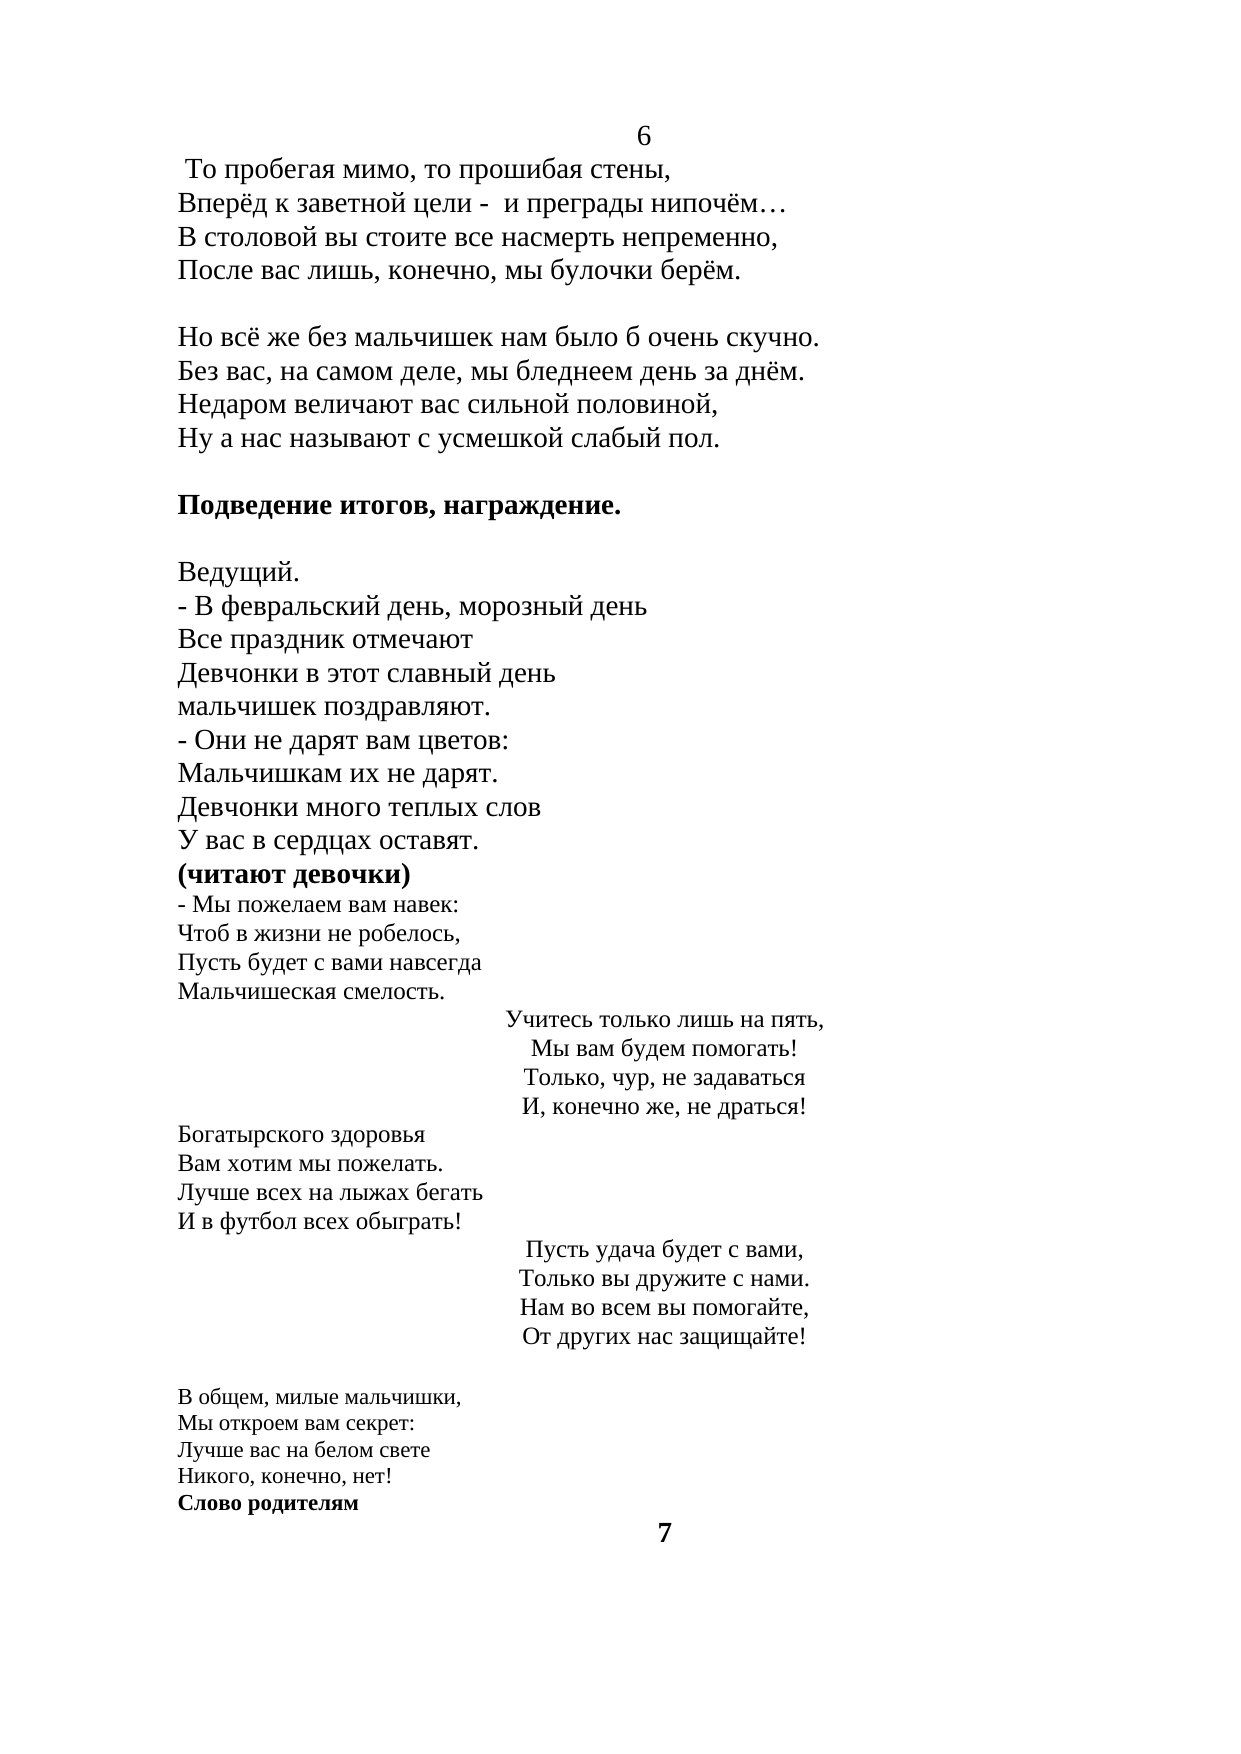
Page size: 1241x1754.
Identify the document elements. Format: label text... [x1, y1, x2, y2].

text - В февральский день, морозный день [177, 588, 1152, 621]
text То пробегая мимо, то прошибая стены, [177, 152, 1152, 185]
text Но всё же без мальчишек нам было б очень скучно. [177, 319, 1152, 353]
text Чтоб в жизни не робелось, [177, 918, 1152, 947]
text Мальчишеская смелость. [177, 976, 1152, 1004]
text Вперёд к заветной цели - и преграды нипочём… [177, 185, 1152, 219]
text (читают девочки) [177, 856, 1152, 889]
text И в футбол всех обыграть! [177, 1206, 1152, 1234]
text Пусть удача будет с вами, [177, 1234, 1152, 1263]
text У вас в сердцах оставят. [177, 822, 1152, 856]
text Без вас, на самом деле, мы бледнеем день за днём. [177, 353, 1152, 386]
text Девчонки в этот славный день [177, 655, 1152, 688]
text мальчишек поздравляют. [177, 688, 1152, 722]
text Слово родителям [177, 1488, 1152, 1515]
text После вас лишь, конечно, мы булочки берём. [177, 252, 1152, 286]
text - Мы пожелаем вам навек: [177, 889, 1152, 918]
text В общем, милые мальчишки, [177, 1383, 1152, 1409]
text Лучше всех на лыжах бегать [177, 1177, 1152, 1206]
text Ну а нас называют с усмешкой слабый пол. [177, 420, 1152, 453]
text От других нас защищайте! [177, 1321, 1152, 1349]
text - Они не дарят вам цветов: [177, 722, 1152, 755]
text Ведущий. [177, 554, 1152, 588]
text 6 [177, 118, 1152, 152]
text Вам хотим мы пожелать. [177, 1148, 1152, 1177]
text 7 [177, 1515, 1152, 1548]
text Девчонки много теплых слов [177, 789, 1152, 822]
text Лучше вас на белом свете [177, 1436, 1152, 1462]
text В столовой вы стоите все насмерть непременно, [177, 219, 1152, 252]
text И, конечно же, не драться! [177, 1091, 1152, 1119]
text Нам во всем вы помогайте, [177, 1292, 1152, 1321]
text Мы откроем вам секрет: [177, 1409, 1152, 1436]
text Пусть будет с вами навсегда [177, 947, 1152, 976]
text Никого, конечно, нет! [177, 1462, 1152, 1488]
text Только вы дружите с нами. [177, 1263, 1152, 1292]
text Недаром величают вас сильной половиной, [177, 386, 1152, 420]
text Подведение итогов, награждение. [177, 487, 1152, 521]
text Мы вам будем помогать! [177, 1033, 1152, 1062]
text Только, чур, не задаваться [177, 1062, 1152, 1091]
text Учитесь только лишь на пять, [177, 1004, 1152, 1033]
text Богатырского здоровья [177, 1119, 1152, 1148]
text Мальчишкам их не дарят. [177, 755, 1152, 789]
text Все праздник отмечают [177, 621, 1152, 655]
